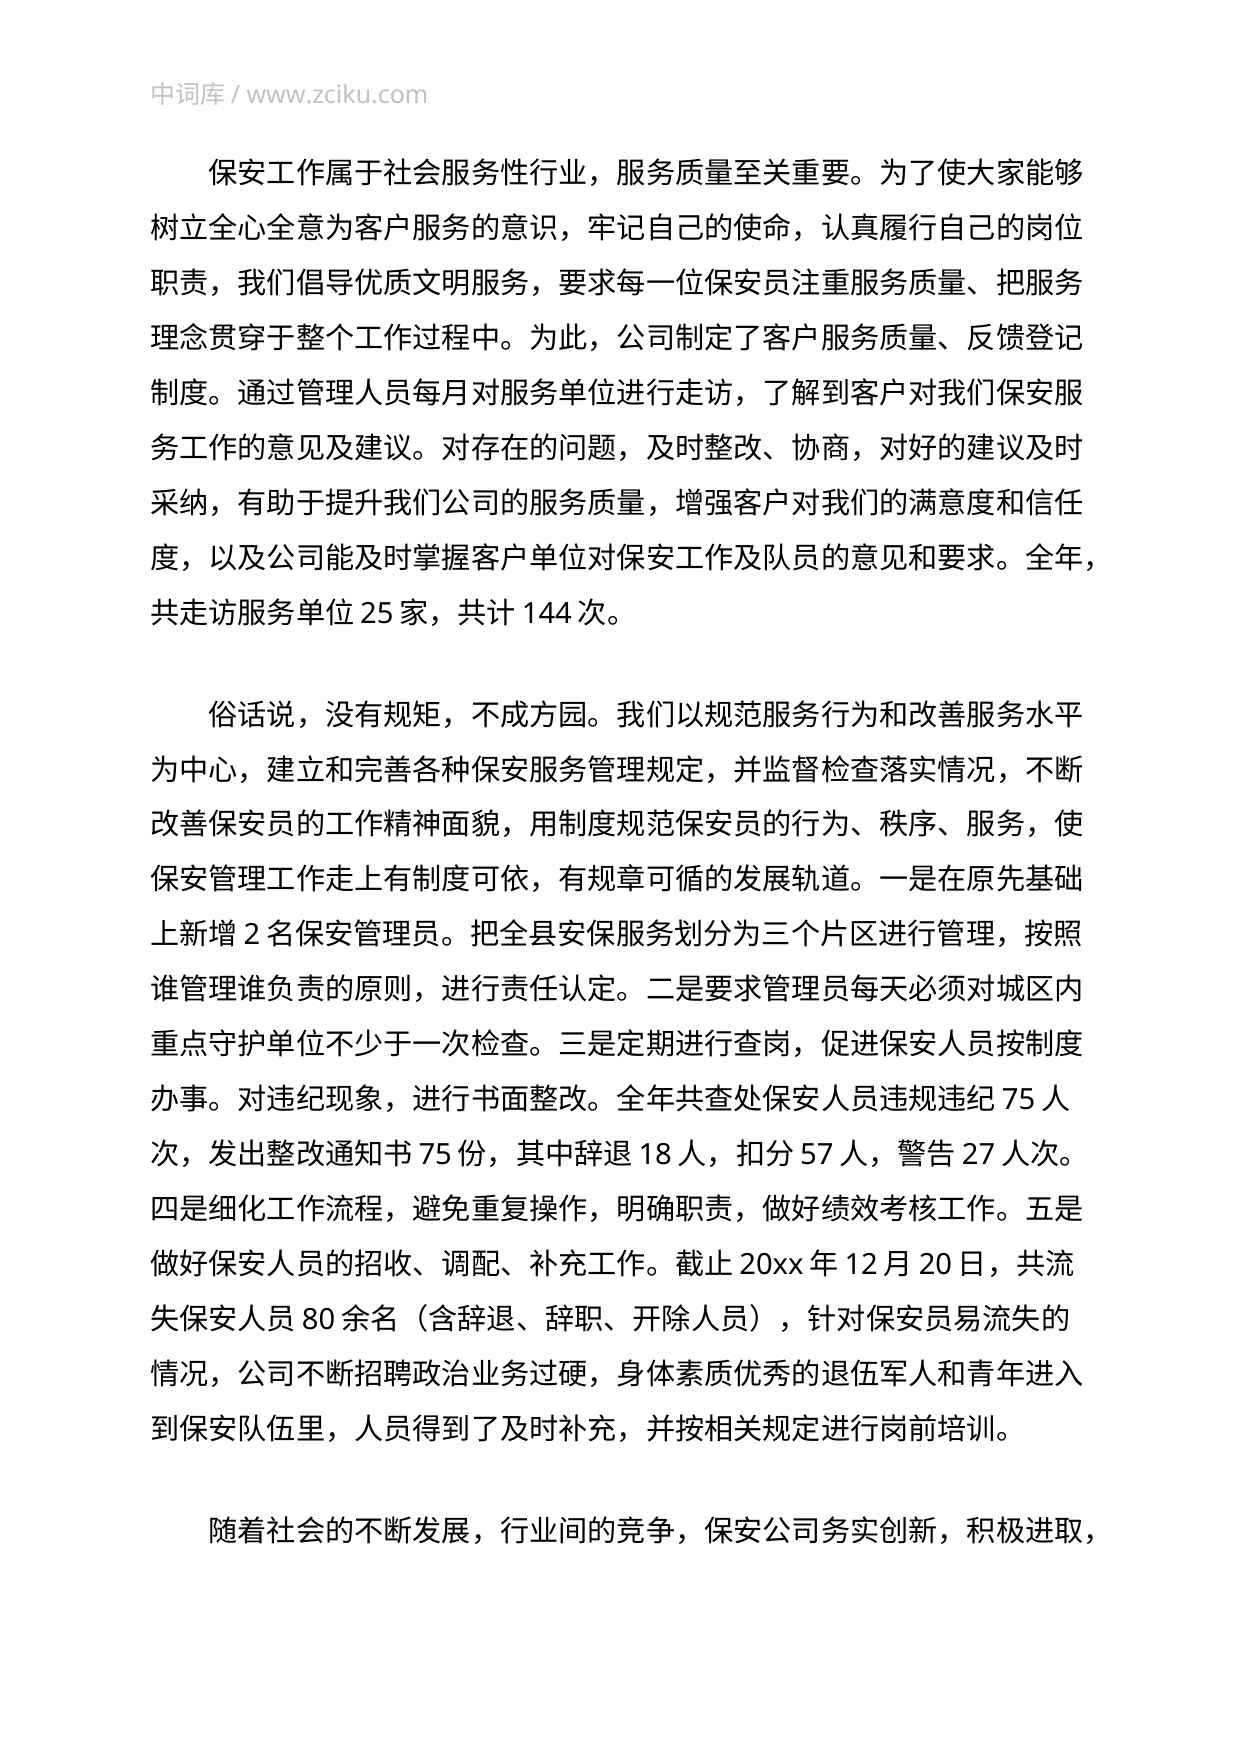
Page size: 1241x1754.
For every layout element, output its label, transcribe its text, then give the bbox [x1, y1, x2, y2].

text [150, 1507, 1090, 1549]
text 保安工作属于社会服务性行业，服务质量至关重要。为了使大家能够树立全心全意为客户服务的意识，牢记自己的使命，认真履行自己的岗位职责，我们倡导优质文明服务，要求每一位保安员注重服务质量、把服务理念贯穿于整个工作过程中。为此，公司制定了客户服务质量、反馈登记制度。通过管理人员每月对服务单位进行走访，了解到客户对我们保安服务工作的意见及建议。对存在的问题，及时整改、协商，对好的建议及时采纳，有助于提升我们公司的服务质量，增强客户对我们的满意度和信任度，以及公司能及时掌握客户单位对保安工作及队员的意见和要求。全年，共走访服务单位25家，共计144次。 [150, 150, 1090, 632]
text 俗话说，没有规矩，不成方园。我们以规范服务行为和改善服务水平为中心，建立和完善各种保安服务管理规定，并监督检查落实情况，不断改善保安员的工作精神面貌，用制度规范保安员的行为、秩序、服务，使保安管理工作走上有制度可依，有规章可循的发展轨道。一是在原先基础上新增2名保安管理员。把全县安保服务划分为三个片区进行管理，按照谁管理谁负责的原则，进行责任认定。二是要求管理员每天必须对城区内重点守护单位不少于一次检查。三是定期进行查岗，促进保安人员按制度办事。对违纪现象，进行书面整改。全年共查处保安人员违规违纪75人次，发出整改通知书75份，其中辞退18人，扣分57人，警告27人次。四是细化工作流程，避免重复操作，明确职责，做好绩效考核工作。五是做好保安人员的招收、调配、补充工作。截止20xx年12月20日，共流失保安人员80余名（含辞退、辞职、开除人员），针对保安员易流失的情况，公司不断招聘政治业务过硬，身体素质优秀的退伍军人和青年进入到保安队伍里，人员得到了及时补充，并按相关规定进行岗前培训。 [150, 691, 1090, 1448]
